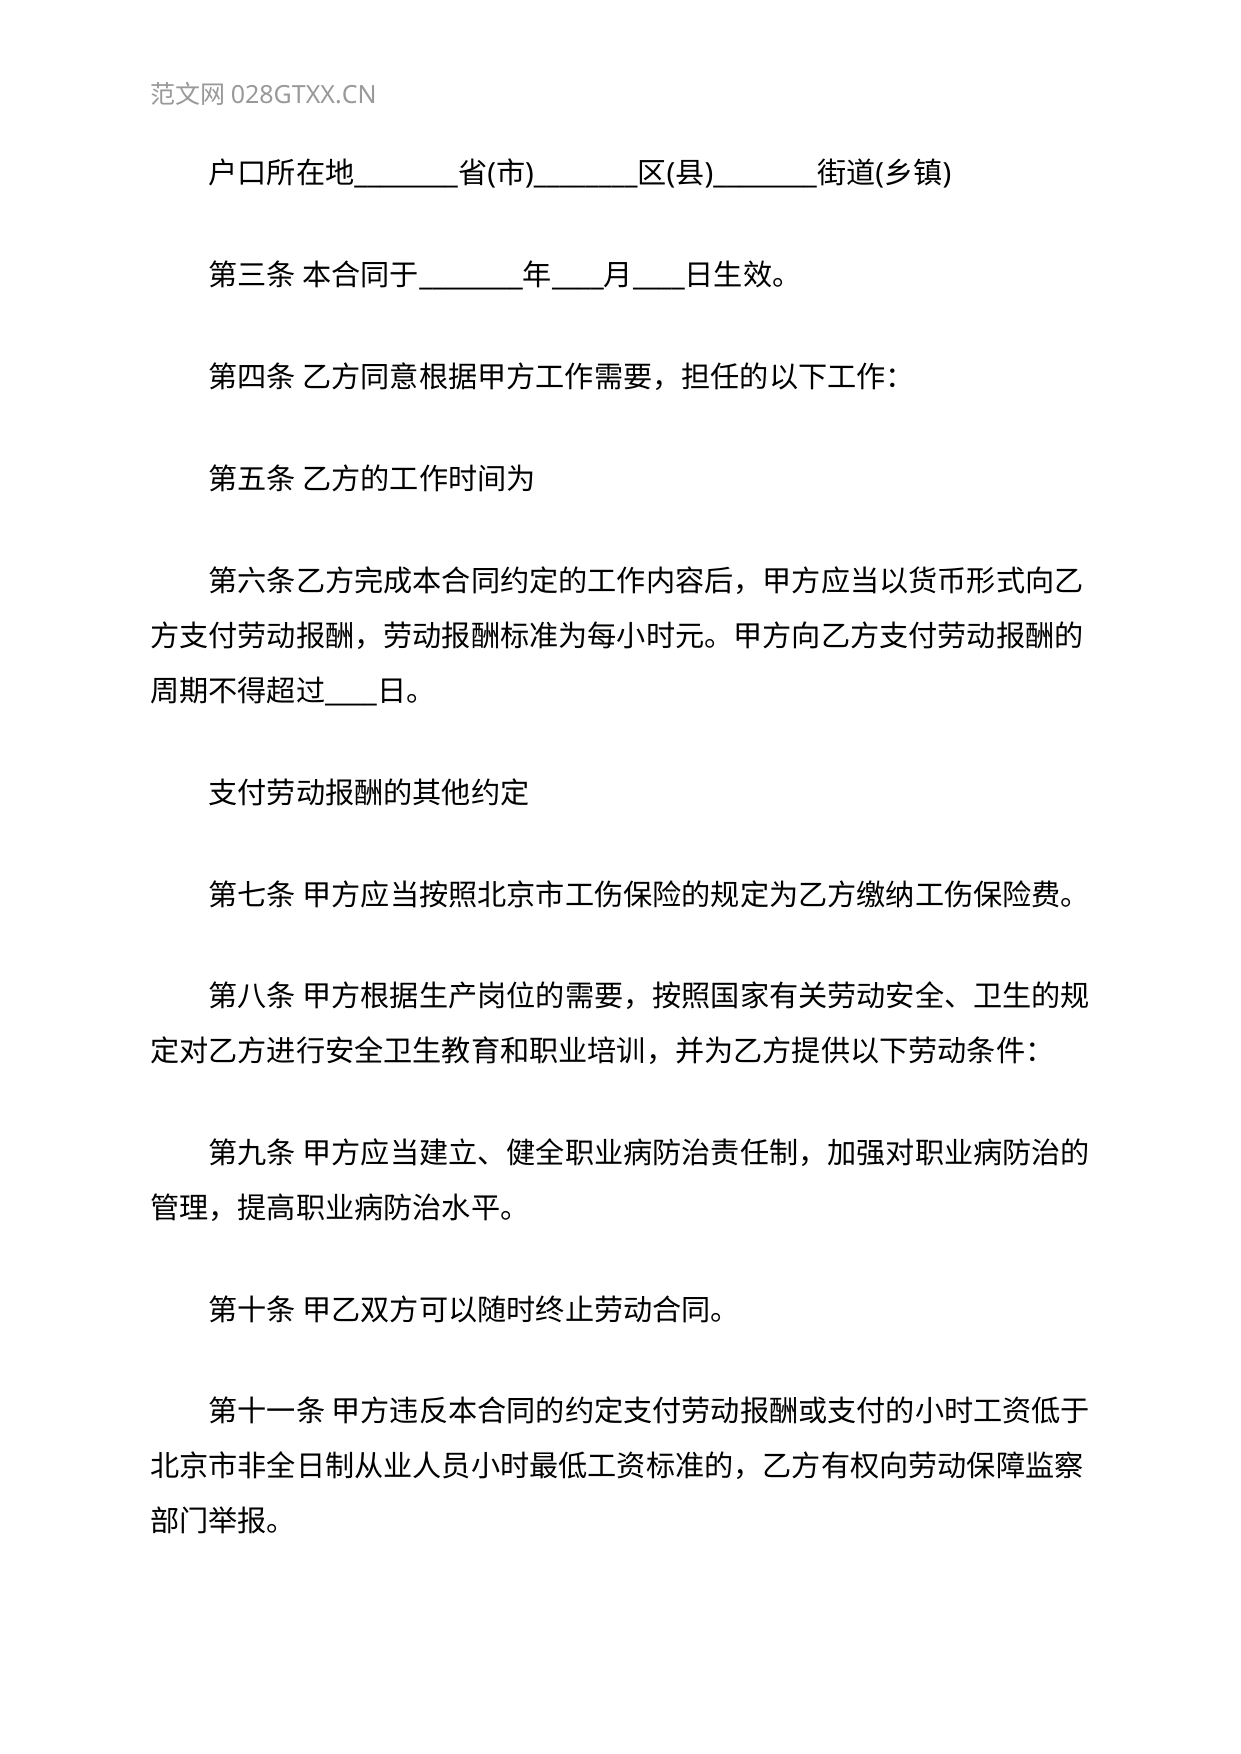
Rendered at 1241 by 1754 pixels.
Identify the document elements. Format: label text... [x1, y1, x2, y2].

text 第三条 本合同于________年____月____日生效。 [150, 252, 1090, 294]
text 第五条 乙方的工作时间为 [150, 456, 1090, 498]
text 第十条 甲乙双方可以随时终止劳动合同。 [150, 1286, 1090, 1328]
text 第十一条 甲方违反本合同的约定支付劳动报酬或支付的小时工资低于北京市非全日制从业人员小时最低工资标准的，乙方有权向劳动保障监察部门举报。 [150, 1388, 1090, 1540]
text 第七条 甲方应当按照北京市工伤保险的规定为乙方缴纳工伤保险费。 [150, 871, 1090, 913]
text 第八条 甲方根据生产岗位的需要，按照国家有关劳动安全、卫生的规定对乙方进行安全卫生教育和职业培训，并为乙方提供以下劳动条件： [150, 973, 1090, 1070]
text 第九条 甲方应当建立、健全职业病防治责任制，加强对职业病防治的管理，提高职业病防治水平。 [150, 1129, 1090, 1227]
text 第六条乙方完成本合同约定的工作内容后，甲方应当以货币形式向乙方支付劳动报酬，劳动报酬标准为每小时元。甲方向乙方支付劳动报酬的周期不得超过____日。 [150, 557, 1090, 710]
text 支付劳动报酬的其他约定 [150, 769, 1090, 812]
text 户口所在地________省(市)________区(县)________街道(乡镇) [150, 150, 1090, 192]
text 第四条 乙方同意根据甲方工作需要，担任的以下工作： [150, 354, 1090, 396]
